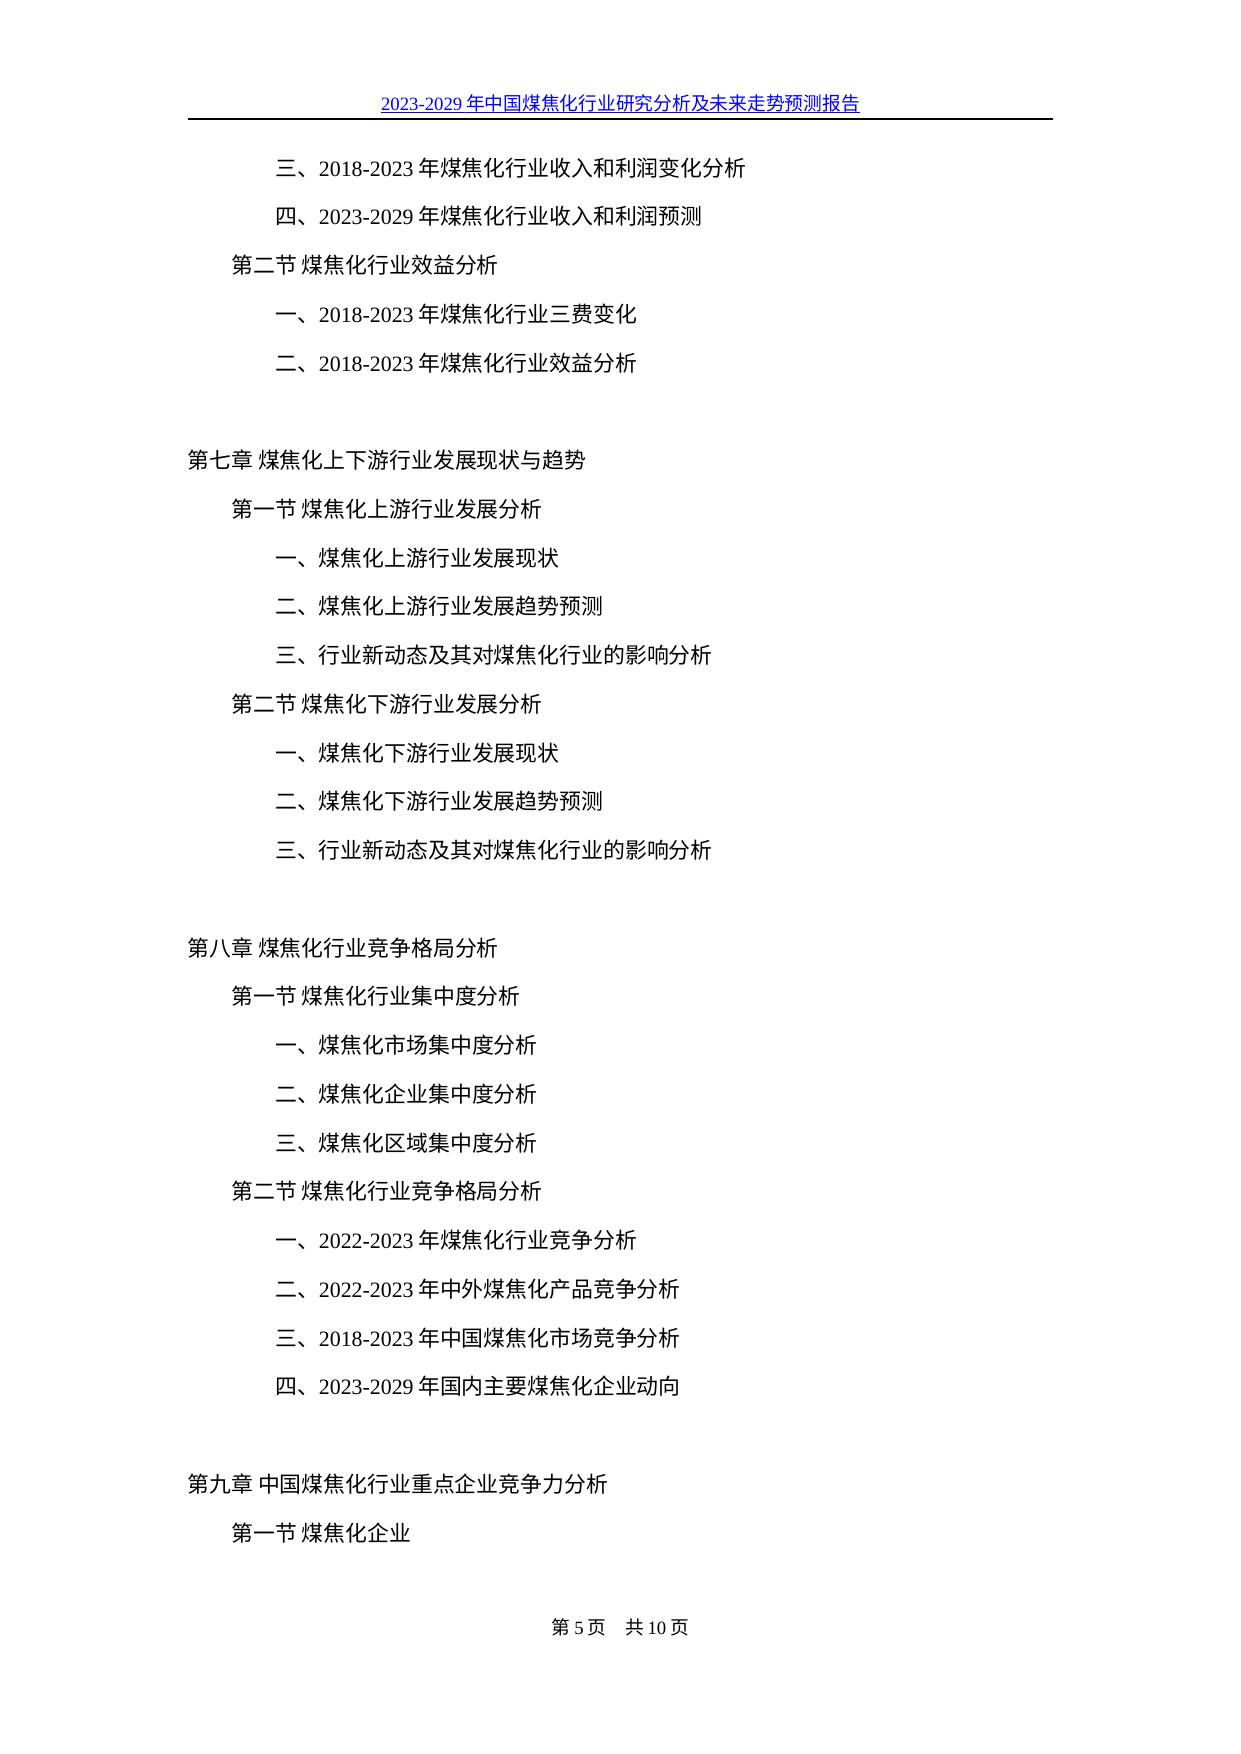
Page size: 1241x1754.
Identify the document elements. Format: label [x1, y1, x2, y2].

text [187, 150, 1053, 1548]
